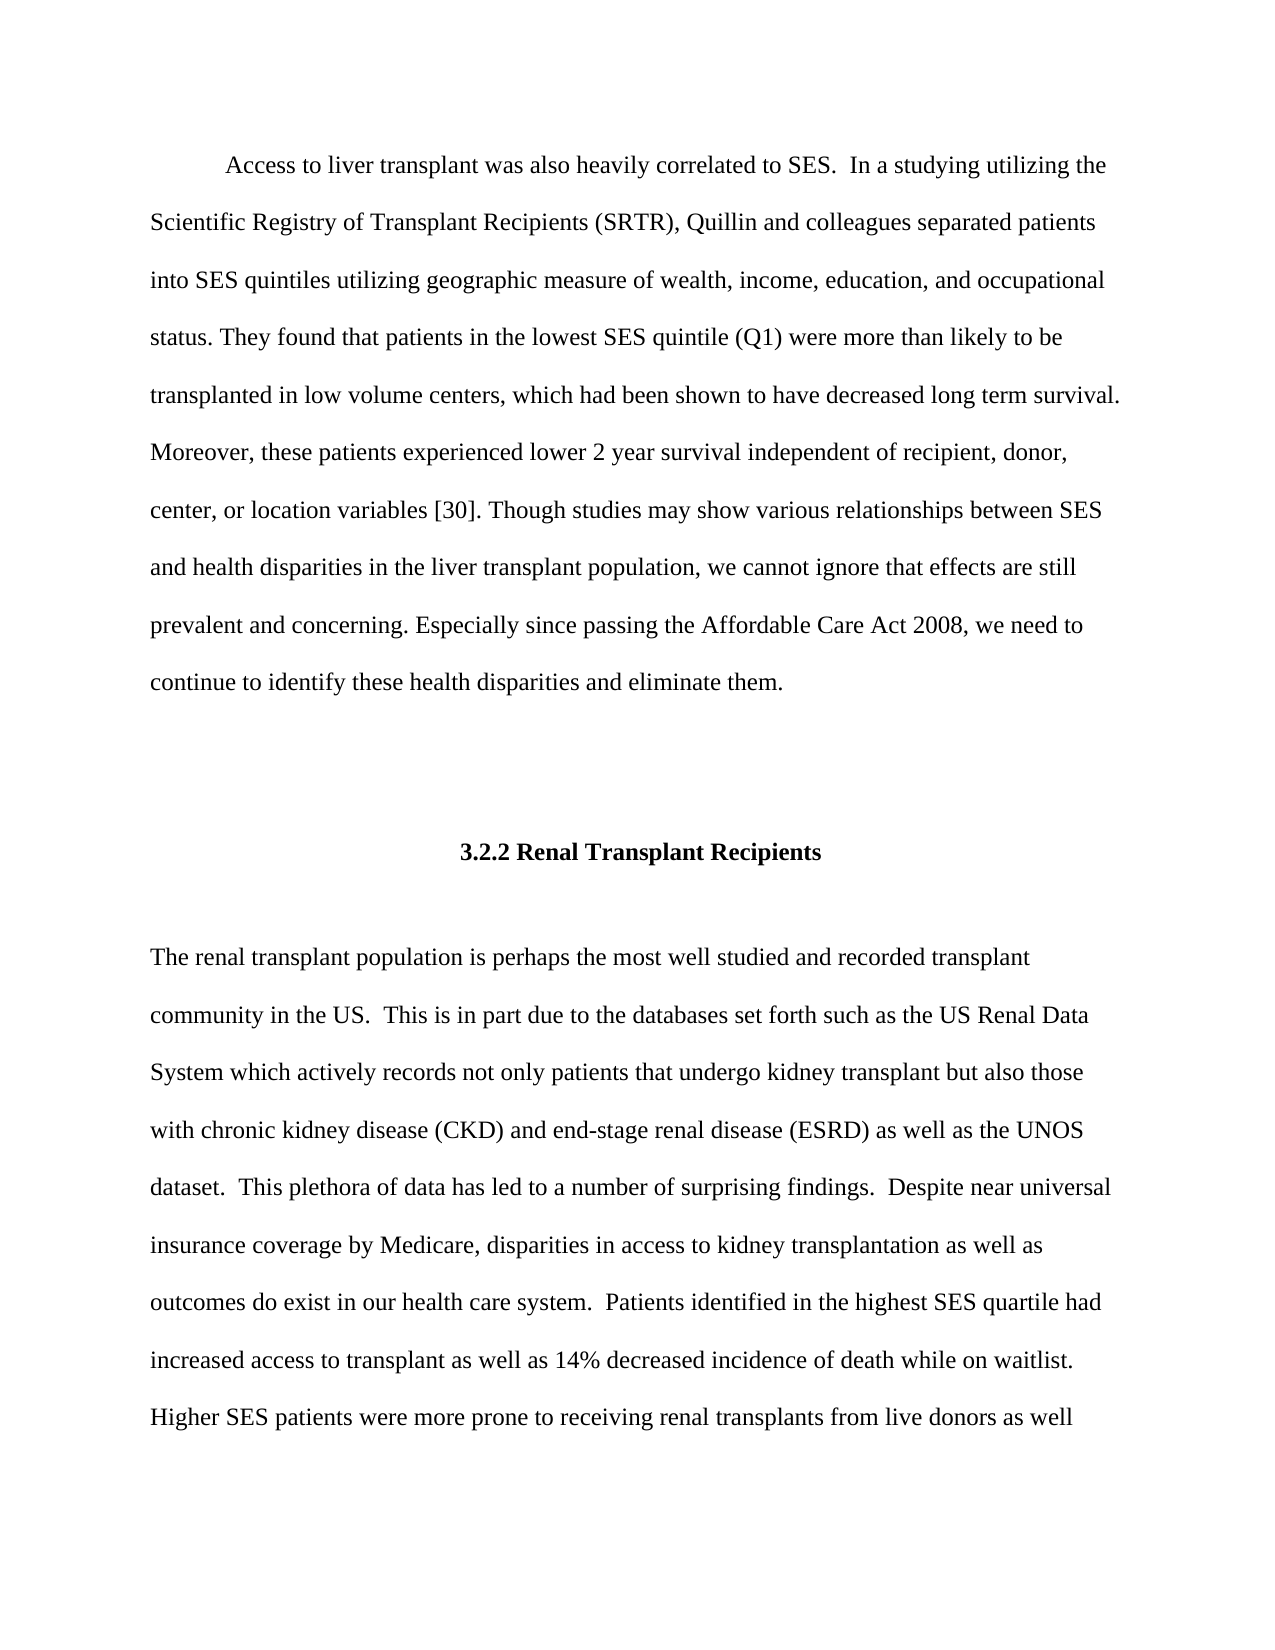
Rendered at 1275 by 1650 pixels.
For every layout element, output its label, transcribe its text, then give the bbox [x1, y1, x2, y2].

text Access to liver transplant was also heavily correlated to SES. In a studying utilizing the Scientific Registry of Transplant Recipients (SRTR), Quillin and colleagues separated patients into SES quintiles utilizing geographic measure of wealth, income, education, and occupational status. They found that patients in the lowest SES quintile (Q1) were more than likely to be transplanted in low volume centers, which had been shown to have decreased long term survival. Moreover, these patients experienced lower 2 year survival independent of recipient, donor, center, or location variables [30]. Though studies may show various relationships between SES and health disparities in the liver transplant population, we cannot ignore that effects are still prevalent and concerning. Especially since passing the Affordable Care Act 2008, we need to continue to identify these health disparities and eliminate them. [150, 150, 1125, 696]
subtitle 3.2.2 Renal Transplant Recipients [150, 837, 1125, 866]
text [150, 942, 1125, 1431]
